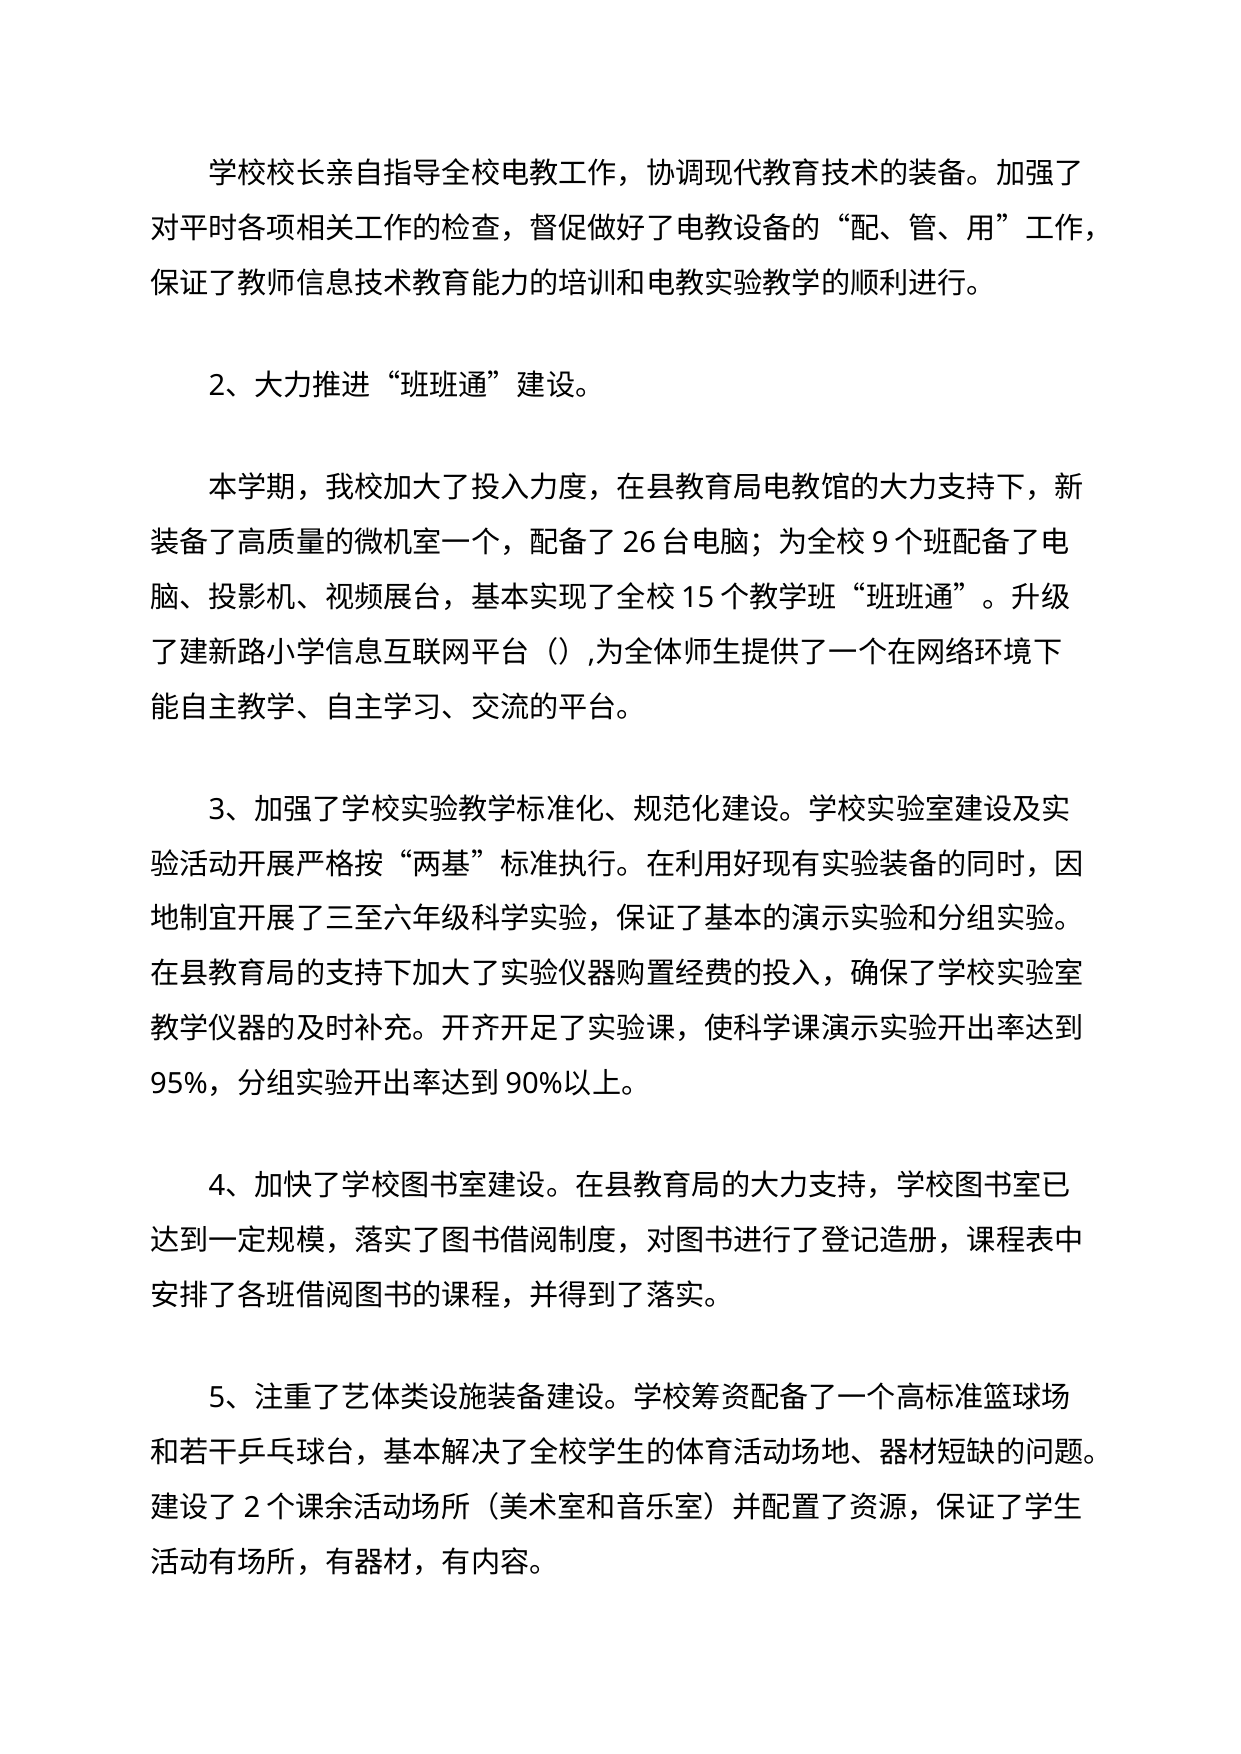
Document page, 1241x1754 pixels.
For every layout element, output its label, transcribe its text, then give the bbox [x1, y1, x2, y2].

text 学校校长亲自指导全校电教工作，协调现代教育技术的装备。加强了对平时各项相关工作的检查，督促做好了电教设备的“配、管、用”工作，保证了教师信息技术教育能力的培训和电教实验教学的顺利进行。 [150, 150, 1090, 302]
text 本学期，我校加大了投入力度，在县教育局电教馆的大力支持下，新装备了高质量的微机室一个，配备了26台电脑；为全校9个班配备了电脑、投影机、视频展台，基本实现了全校15个教学班“班班通”。升级了建新路小学信息互联网平台（）,为全体师生提供了一个在网络环境下能自主教学、自主学习、交流的平台。 [150, 463, 1090, 726]
text 2、大力推进“班班通”建设。 [150, 362, 1090, 404]
text 4、加快了学校图书室建设。在县教育局的大力支持，学校图书室已达到一定规模，落实了图书借阅制度，对图书进行了登记造册，课程表中安排了各班借阅图书的课程，并得到了落实。 [150, 1162, 1090, 1314]
text 3、加强了学校实验教学标准化、规范化建设。学校实验室建设及实验活动开展严格按“两基”标准执行。在利用好现有实验装备的同时，因地制宜开展了三至六年级科学实验，保证了基本的演示实验和分组实验。在县教育局的支持下加大了实验仪器购置经费的投入，确保了学校实验室教学仪器的及时补充。开齐开足了实验课，使科学课演示实验开出率达到95%，分组实验开出率达到90%以上。 [150, 785, 1090, 1102]
text 5、注重了艺体类设施装备建设。学校筹资配备了一个高标准篮球场和若干乒乓球台，基本解决了全校学生的体育活动场地、器材短缺的问题。建设了2个课余活动场所（美术室和音乐室）并配置了资源，保证了学生活动有场所，有器材，有内容。 [150, 1373, 1090, 1581]
